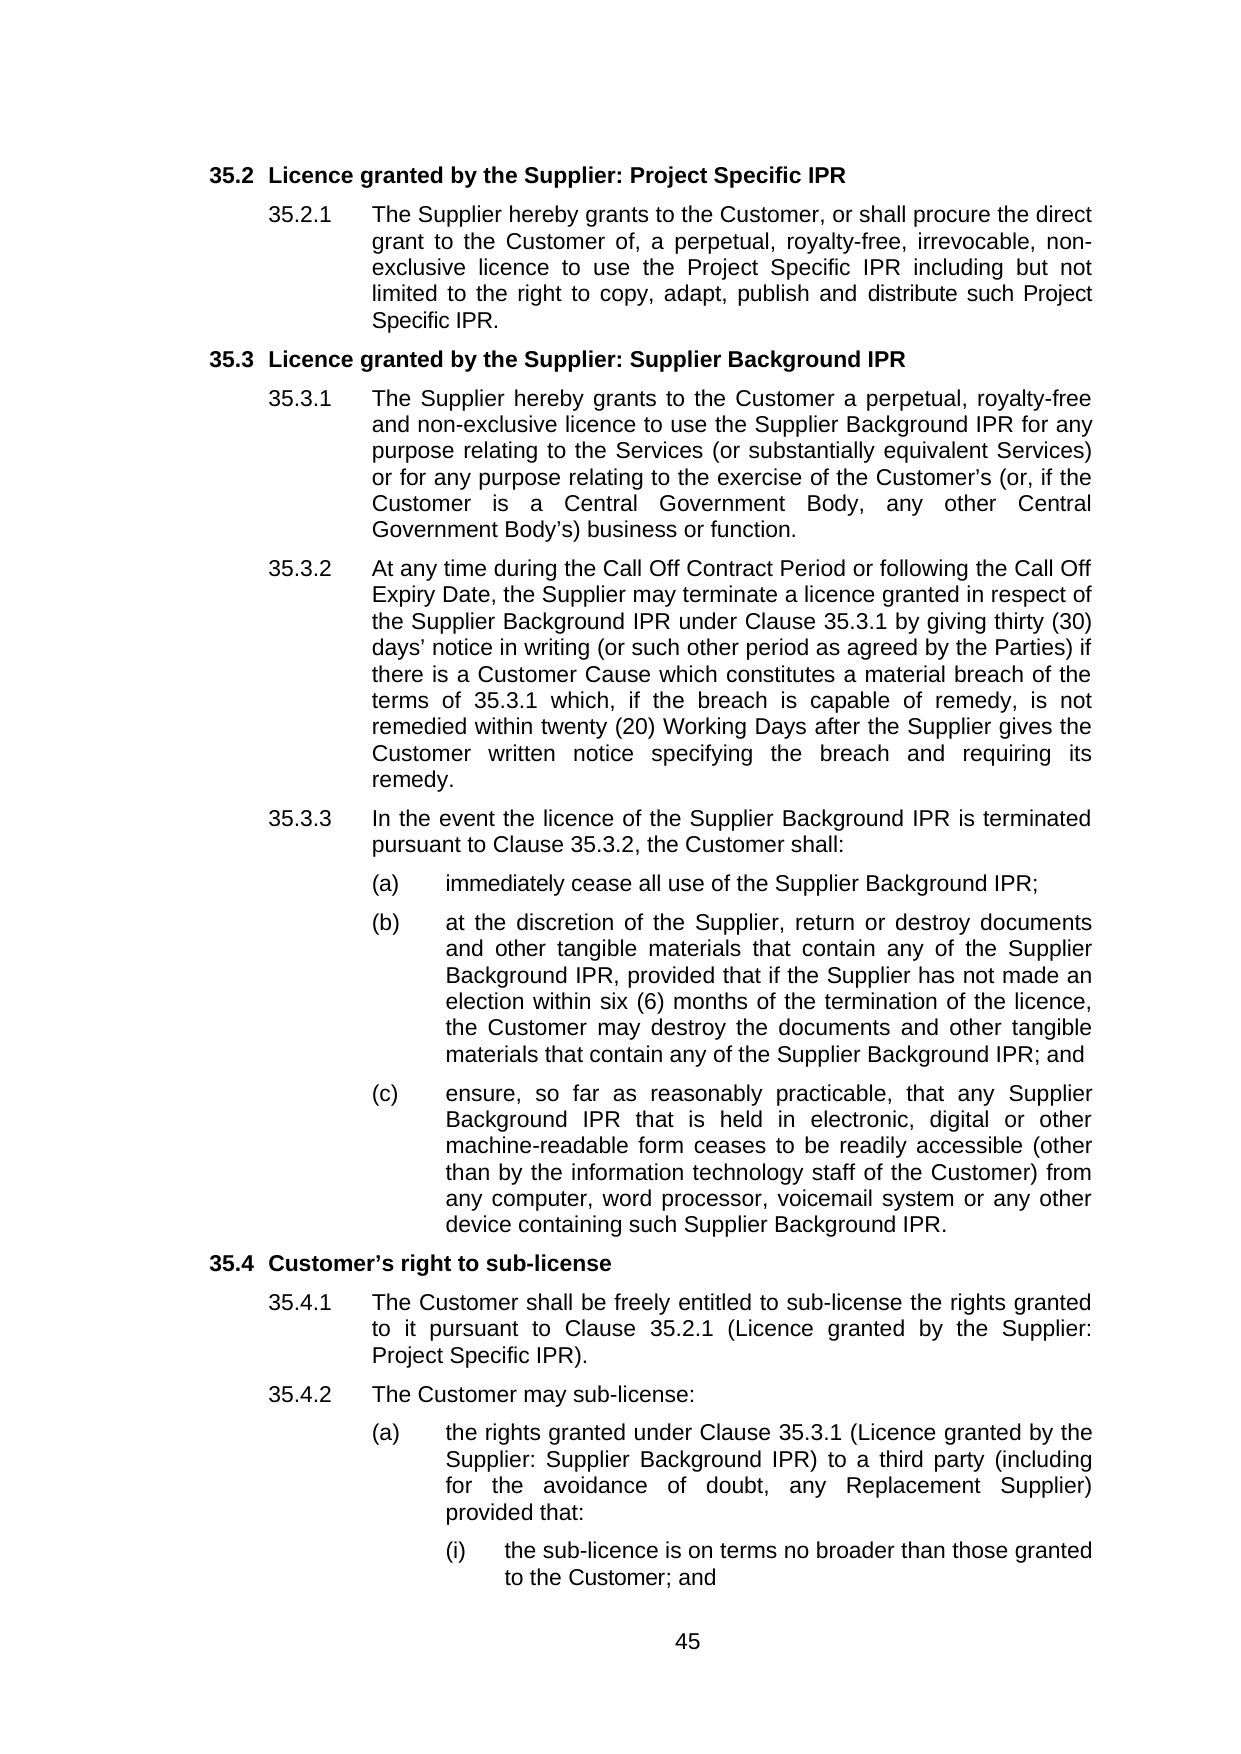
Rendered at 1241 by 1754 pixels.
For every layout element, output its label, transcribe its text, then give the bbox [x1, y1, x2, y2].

text The Supplier hereby grants to the Customer, or shall procure the direct grant to the Customer of, a perpetual, royalty-free, irrevocable, non-exclusive licence to use the Project Specific IPR including but not limited to the right to copy, adapt, publish and distribute such Project Specific IPR. [268, 201, 1093, 333]
text immediately cease all use of the Supplier Background IPR; [372, 870, 1093, 896]
text at the discretion of the Supplier, return or destroy documents and other tangible materials that contain any of the Supplier Background IPR, provided that if the Supplier has not made an election within six (6) months of the termination of the licence, the Customer may destroy the documents and other tangible materials that contain any of the Supplier Background IPR; and [372, 909, 1093, 1067]
text ensure, so far as reasonably practicable, that any Supplier Background IPR that is held in electronic, digital or other machine-readable form ceases to be readily accessible (other than by the information technology staff of the Customer) from any computer, word processor, voicemail system or any other device containing such Supplier Background IPR. [372, 1079, 1093, 1238]
subtitle Licence granted by the Supplier: Project Specific IPR [209, 162, 1093, 189]
subtitle Customer’s right to sub-license [209, 1250, 1093, 1276]
text The Customer may sub-license: [268, 1381, 1093, 1407]
text The Customer shall be freely entitled to sub-license the rights granted to it pursuant to Clause 35.2.1 (Licence granted by the Supplier: Project Specific IPR). [268, 1289, 1093, 1368]
text The Supplier hereby grants to the Customer a perpetual, royalty-free and non-exclusive licence to use the Supplier Background IPR for any purpose relating to the Services (or substantially equivalent Services) or for any purpose relating to the exercise of the Customer’s (or, if the Customer is a Central Government Body, any other Central Government Body’s) business or function. [268, 384, 1093, 543]
subtitle Licence granted by the Supplier: Supplier Background IPR [209, 346, 1093, 372]
text At any time during the Call Off Contract Period or following the Call Off Expiry Date, the Supplier may terminate a licence granted in respect of the Supplier Background IPR under Clause 35.3.1 by giving thirty (30) days’ notice in writing (or such other period as agreed by the Parties) if there is a Customer Cause which constitutes a material breach of the terms of 35.3.1 which, if the breach is capable of remedy, is not remedied within twenty (20) Working Days after the Supplier gives the Customer written notice specifying the breach and requiring its remedy. [268, 555, 1093, 792]
text the sub-licence is on terms no broader than those granted to the Customer; and [445, 1537, 1093, 1590]
text the rights granted under Clause 35.3.1 (Licence granted by the Supplier: Supplier Background IPR) to a third party (including for the avoidance of doubt, any Replacement Supplier) provided that: [372, 1419, 1093, 1525]
text In the event the licence of the Supplier Background IPR is terminated pursuant to Clause 35.3.2, the Customer shall: [268, 805, 1093, 857]
